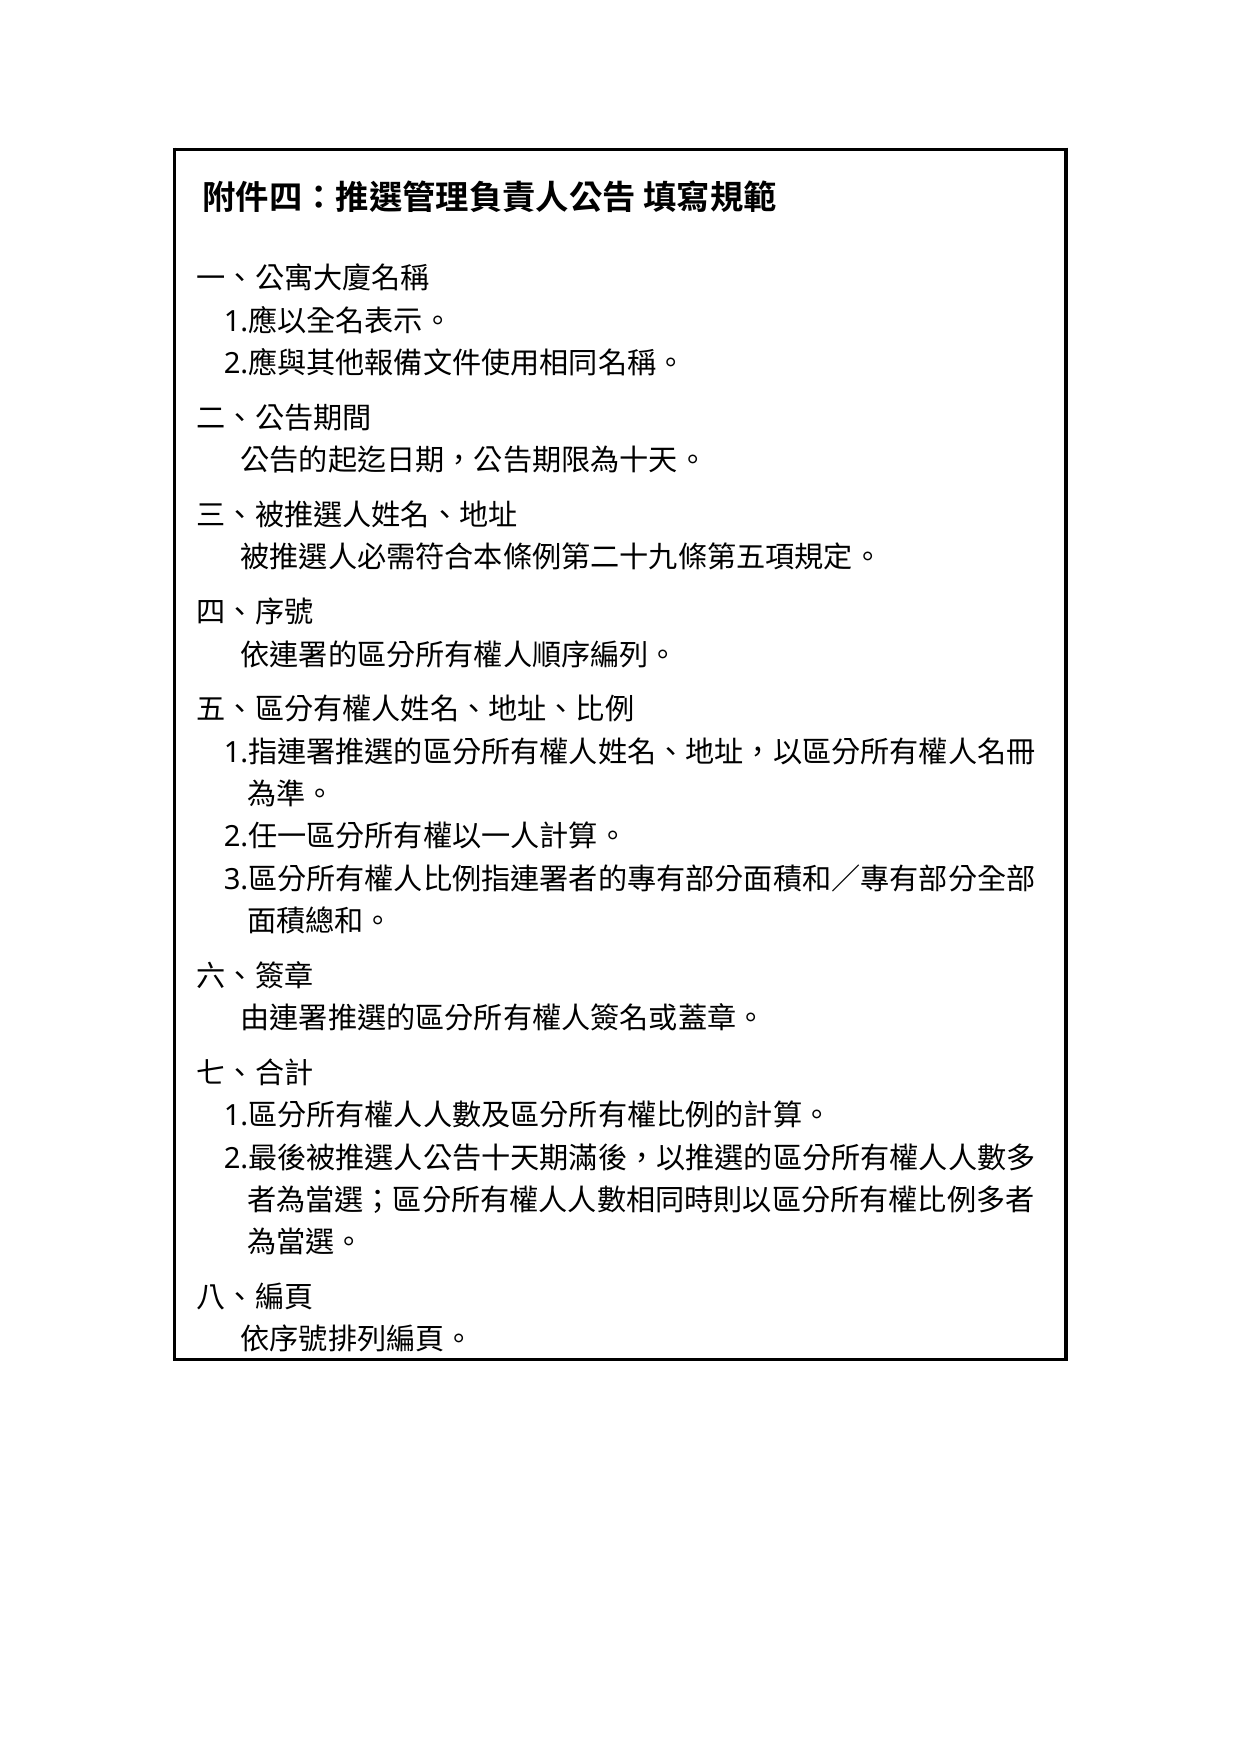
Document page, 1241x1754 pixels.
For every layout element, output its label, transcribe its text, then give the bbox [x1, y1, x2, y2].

table_header 附件四：推選管理負責人公告 填寫規範 一、公寓大廈名稱 1.應以全名表示。 2.應與其他報備文件使用相同名稱。 二、公告期間 公告的起迄日期，公告期限為十天。 三、被推選人姓名、地址 被推選人必需符合本條例第二十九條第五項規定。 四、序號 依連署的區分所有權人順序編列。 五、區分有權人姓名、地址、比例 1.指連署推選的區分所有權人姓名、地址，以區分所有權人名冊為準。 2.任一區分所有權以一人計算。 3.區分所有權人比例指連署者的專有部分面積和／專有部分全部面積總和。 六、簽章 由連署推選的區分所有權人簽名或蓋章。 七、合計 1.區分所有權人人數及區分所有權比例的計算。 2.最後被推選人公告十天期滿後，以推選的區分所有權人人數多者為當選；區分所有權人人數相同時則以區分所有權比例多者為當選。 八、編頁 依序號排列編頁。 [176, 151, 1064, 1358]
